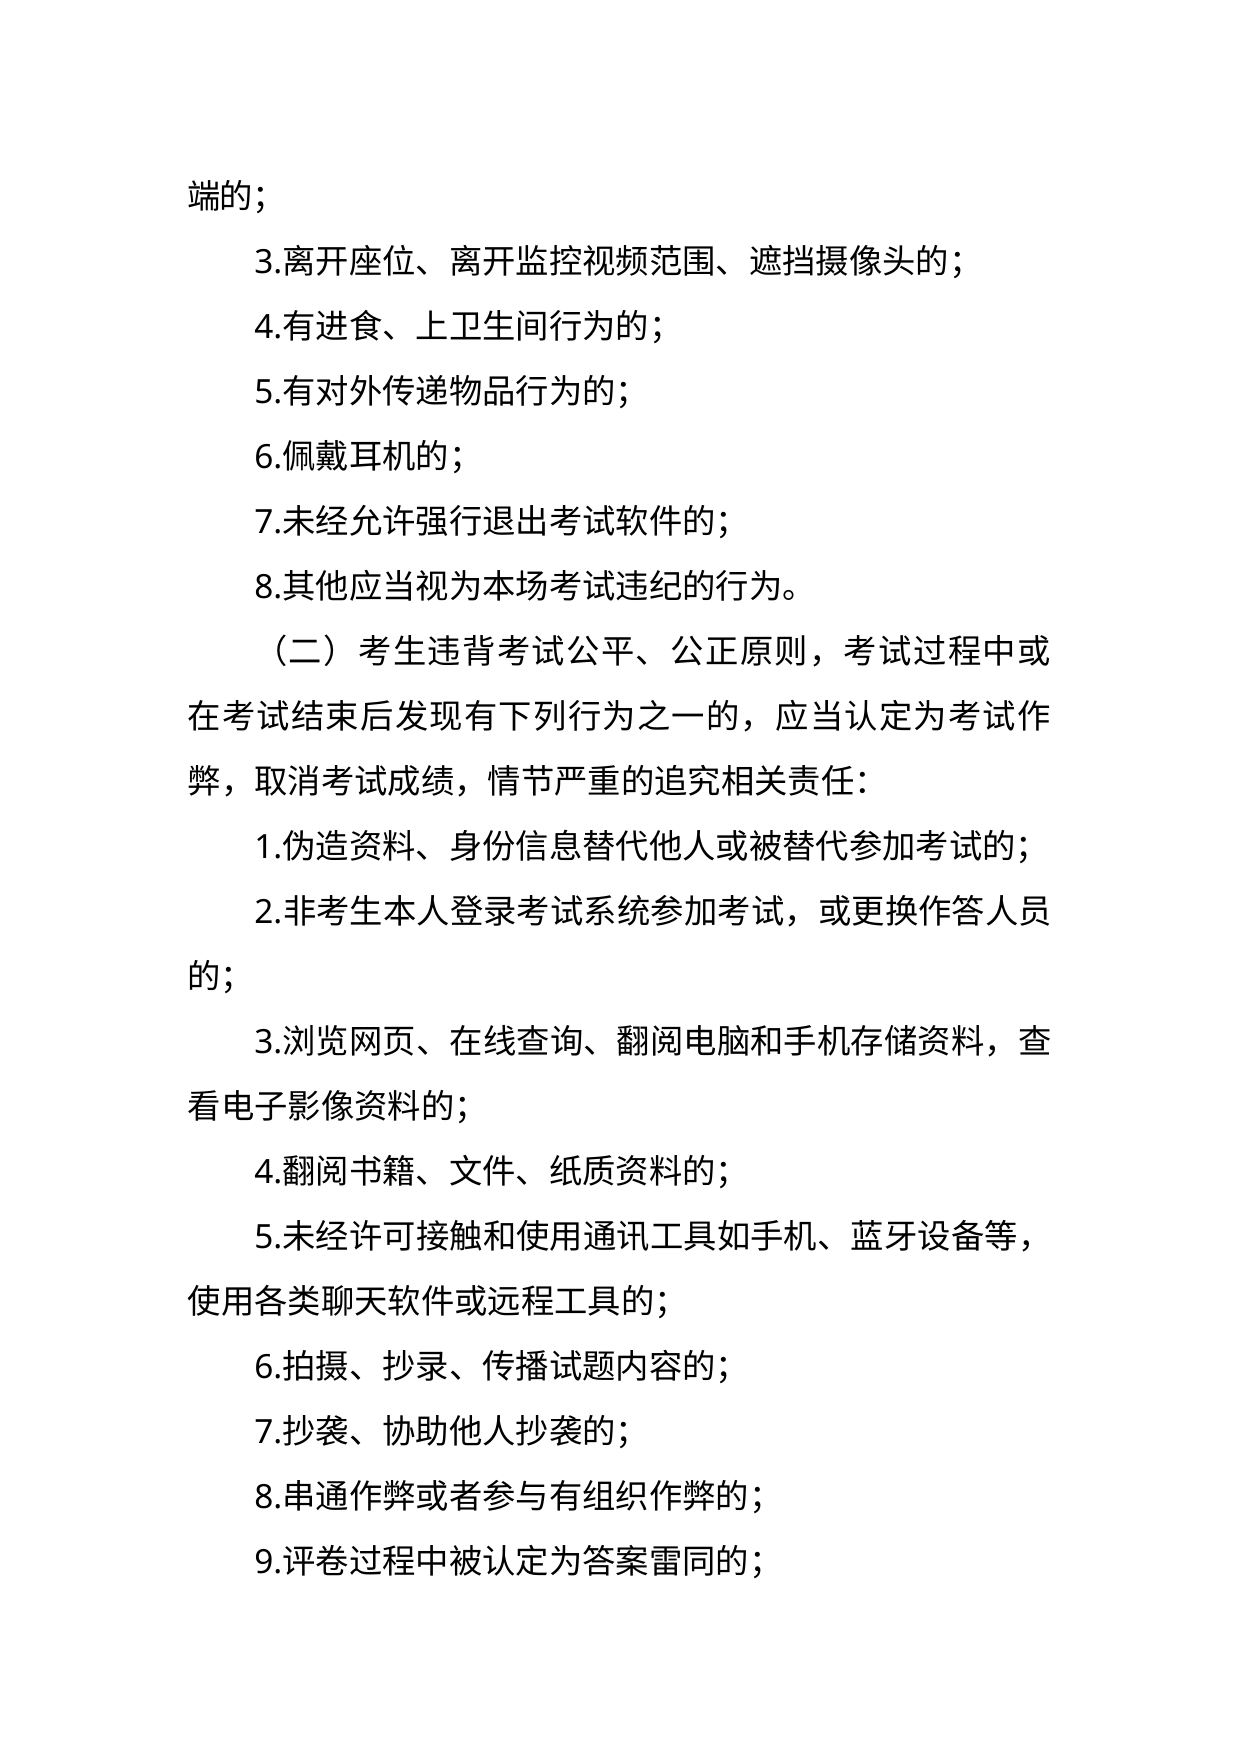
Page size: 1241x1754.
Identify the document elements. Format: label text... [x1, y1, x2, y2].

text 5.有对外传递物品行为的； [187, 357, 1053, 422]
text 6.佩戴耳机的； [187, 422, 1053, 487]
text 9.评卷过程中被认定为答案雷同的； [187, 1527, 1053, 1592]
text 1.伪造资料、身份信息替代他人或被替代参加考试的； [187, 812, 1053, 877]
text 3.离开座位、离开监控视频范围、遮挡摄像头的； [187, 227, 1053, 292]
text 6.拍摄、抄录、传播试题内容的； [187, 1332, 1053, 1397]
text 8.串通作弊或者参与有组织作弊的； [187, 1462, 1053, 1527]
text 4.有进食、上卫生间行为的； [187, 292, 1053, 357]
text 3.浏览网页、在线查询、翻阅电脑和手机存储资料，查看电子影像资料的； [187, 1007, 1053, 1137]
text 2.非考生本人登录考试系统参加考试，或更换作答人员的； [187, 877, 1053, 1007]
text 7.未经允许强行退出考试软件的； [187, 487, 1053, 552]
text 7.抄袭、协助他人抄袭的； [187, 1397, 1053, 1462]
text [187, 162, 1053, 227]
text 4.翻阅书籍、文件、纸质资料的； [187, 1137, 1053, 1202]
text （二）考生违背考试公平、公正原则，考试过程中或在考试结束后发现有下列行为之一的，应当认定为考试作弊，取消考试成绩，情节严重的追究相关责任： [187, 617, 1053, 812]
text 8.其他应当视为本场考试违纪的行为。 [187, 552, 1053, 617]
text 5.未经许可接触和使用通讯工具如手机、蓝牙设备等，使用各类聊天软件或远程工具的； [187, 1202, 1053, 1332]
